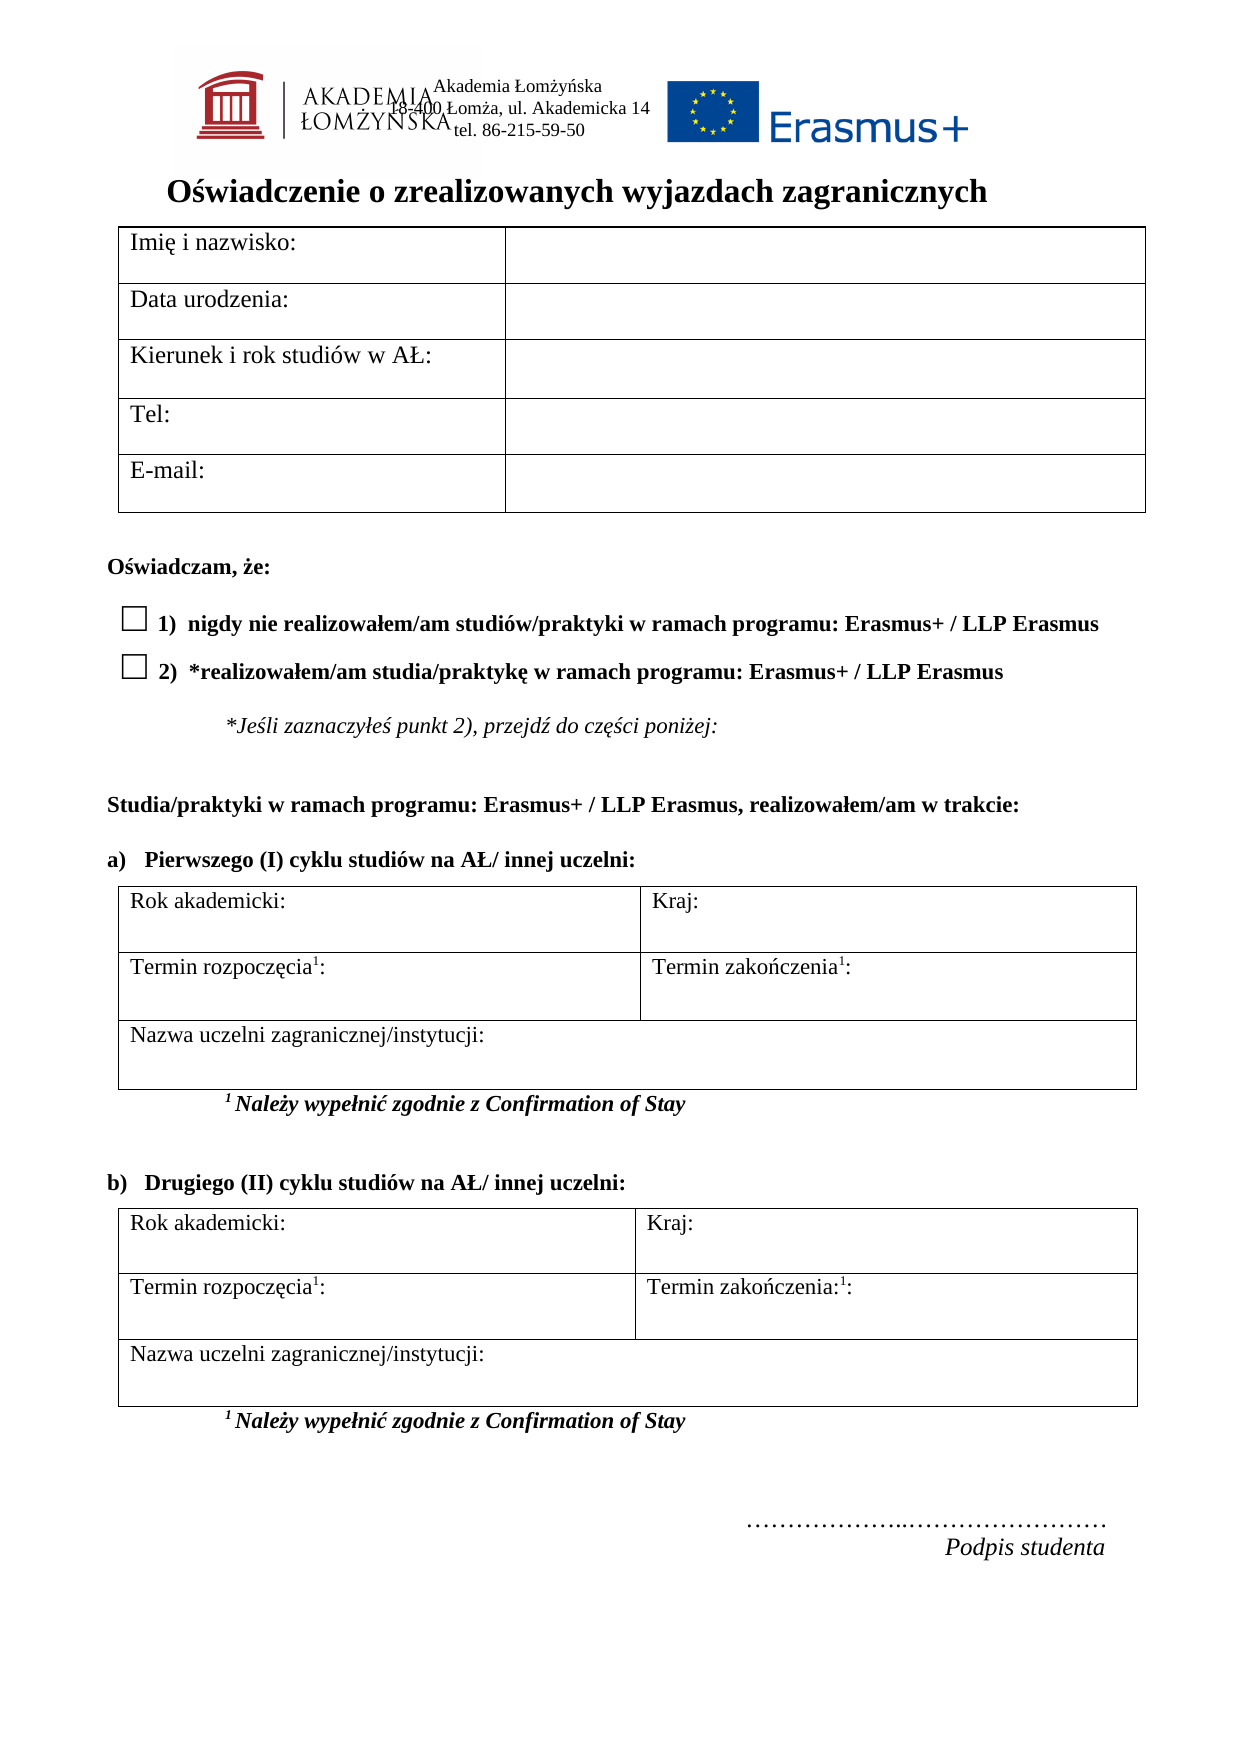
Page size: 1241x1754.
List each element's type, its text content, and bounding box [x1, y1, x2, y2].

table_header Rok akademicki: [119, 887, 640, 952]
table_cell Termin rozpoczęcia1: [119, 1274, 635, 1339]
table_cell Tel: [119, 399, 505, 454]
subtitle *Jeśli zaznaczyłeś punkt 2), przejdź do części poniżej: [225, 712, 1107, 738]
table_cell E-mail: [119, 455, 505, 512]
picture [667, 81, 968, 143]
table_cell [506, 399, 1145, 454]
subtitle 1 Należy wypełnić zgodnie z Confirmation of Stay [225, 1407, 1107, 1433]
table_cell Nazwa uczelni zagranicznej/instytucji: [119, 1340, 1137, 1406]
subtitle Pierwszego (I) cyklu studiów na AŁ/ innej uczelni: [107, 846, 1107, 872]
table_cell Data urodzenia: [119, 284, 505, 339]
text Oświadczenie o zrealizowanych wyjazdach zagranicznych [166, 171, 1107, 210]
table_cell Termin rozpoczęcia1: [119, 953, 640, 1020]
table_header Rok akademicki: [119, 1209, 635, 1272]
subtitle □ 1) nigdy nie realizowałem/am studiów/praktyki w ramach programu: Erasmus+ / LLP Erasmus [122, 592, 1107, 640]
table_cell [506, 340, 1145, 398]
picture [173, 47, 482, 171]
text ………………..…………………… Podpis studenta [107, 1504, 1107, 1561]
subtitle Studia/praktyki w ramach programu: Erasmus+ / LLP Erasmus, realizowałem/am w trakcie: [107, 791, 1107, 817]
table_cell [506, 455, 1145, 512]
table_cell Termin zakończenia:1: [636, 1274, 1137, 1339]
table_cell Kierunek i rok studiów w AŁ: [119, 340, 505, 398]
table_cell Nazwa uczelni zagranicznej/instytucji: [119, 1021, 1136, 1088]
table_cell Termin zakończenia1: [641, 953, 1136, 1020]
table_header Kraj: [636, 1209, 1137, 1272]
table_header [506, 228, 1145, 283]
subtitle □ 2) *realizowałem/am studia/praktykę w ramach programu: Erasmus+ / LLP Erasmus [122, 640, 1107, 688]
table_cell [506, 284, 1145, 339]
subtitle 1 Należy wypełnić zgodnie z Confirmation of Stay [225, 1090, 1107, 1116]
table_header Imię i nazwisko: [119, 228, 505, 283]
table_header Kraj: [641, 887, 1136, 952]
subtitle Oświadczam, że: [107, 553, 1107, 579]
subtitle Drugiego (II) cyklu studiów na AŁ/ innej uczelni: [107, 1168, 1107, 1195]
